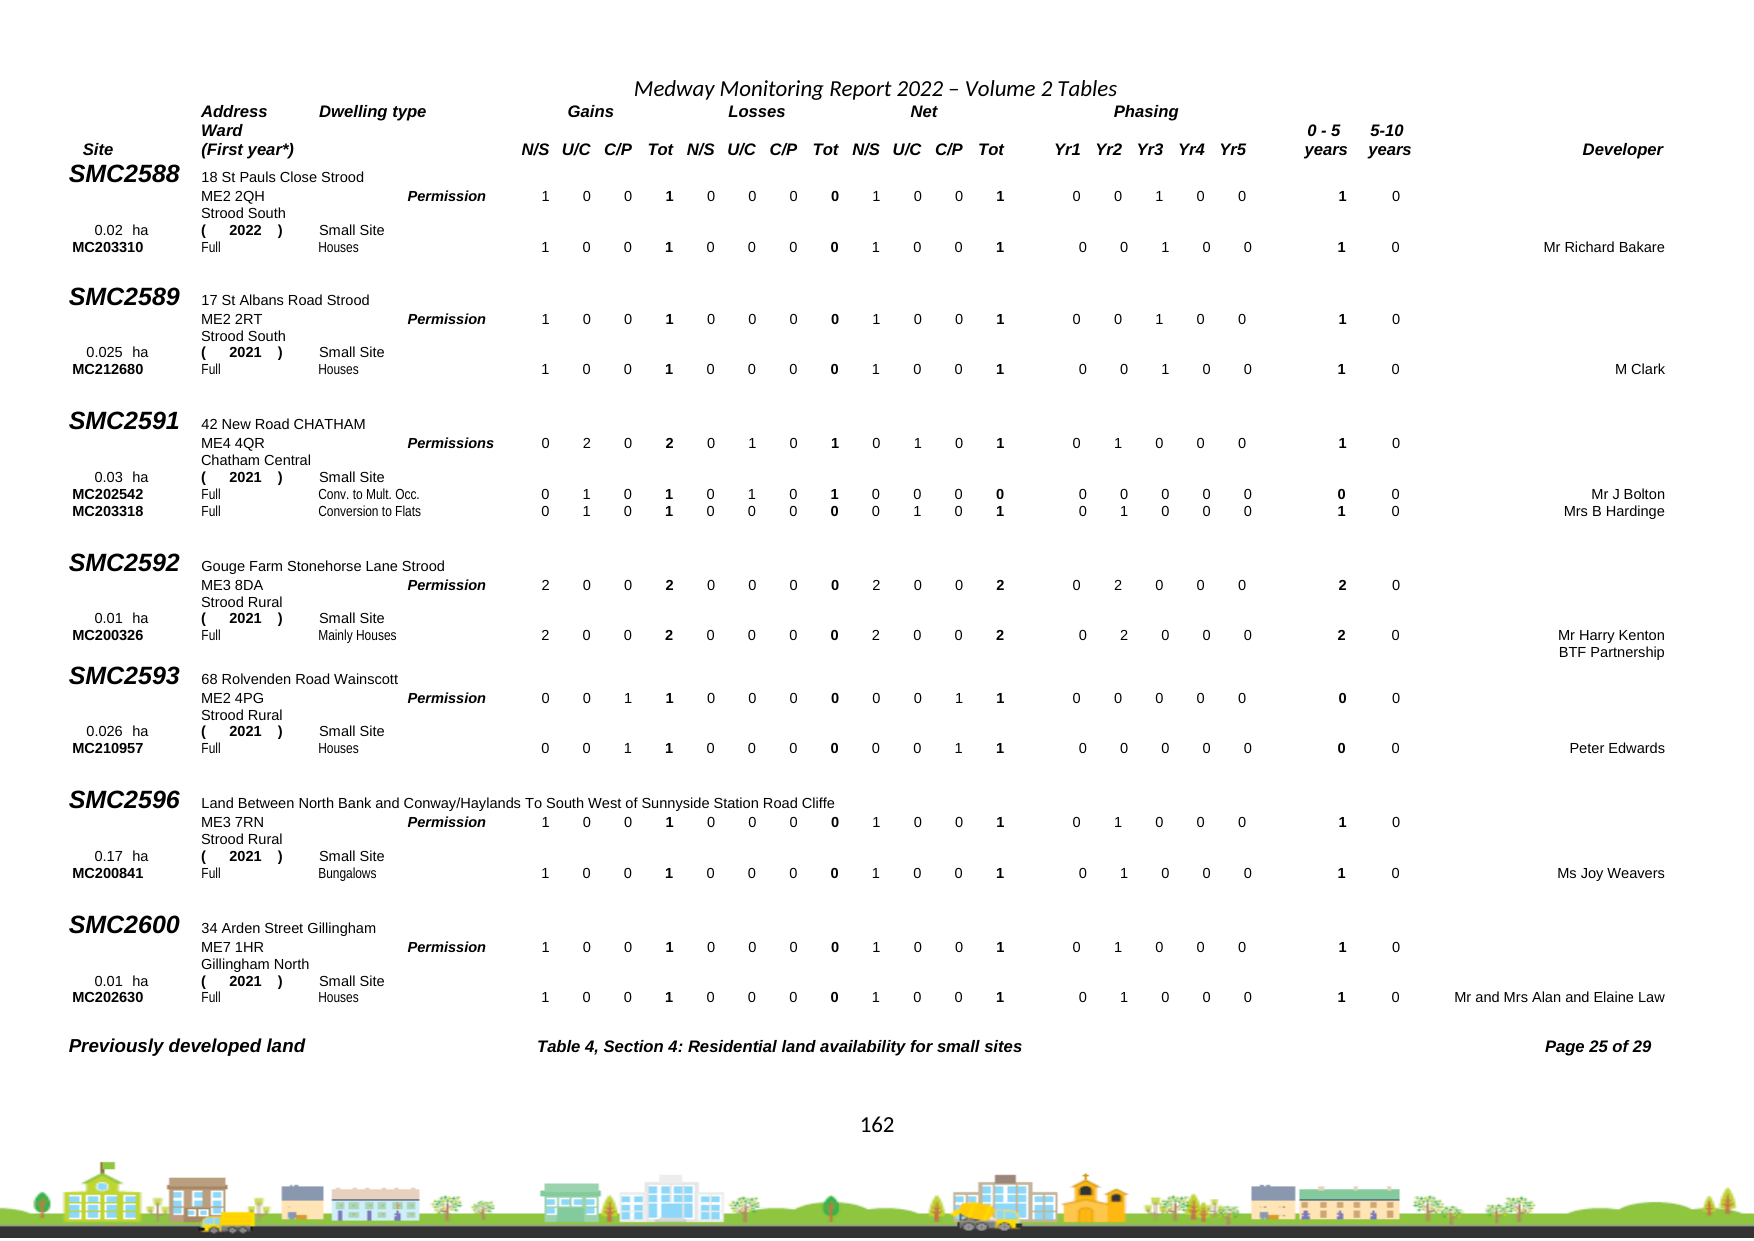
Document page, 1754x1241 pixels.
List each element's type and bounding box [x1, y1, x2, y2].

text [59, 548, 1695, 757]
picture [0, 1158, 1754, 1238]
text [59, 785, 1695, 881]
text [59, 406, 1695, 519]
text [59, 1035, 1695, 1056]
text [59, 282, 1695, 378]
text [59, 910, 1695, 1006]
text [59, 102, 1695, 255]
